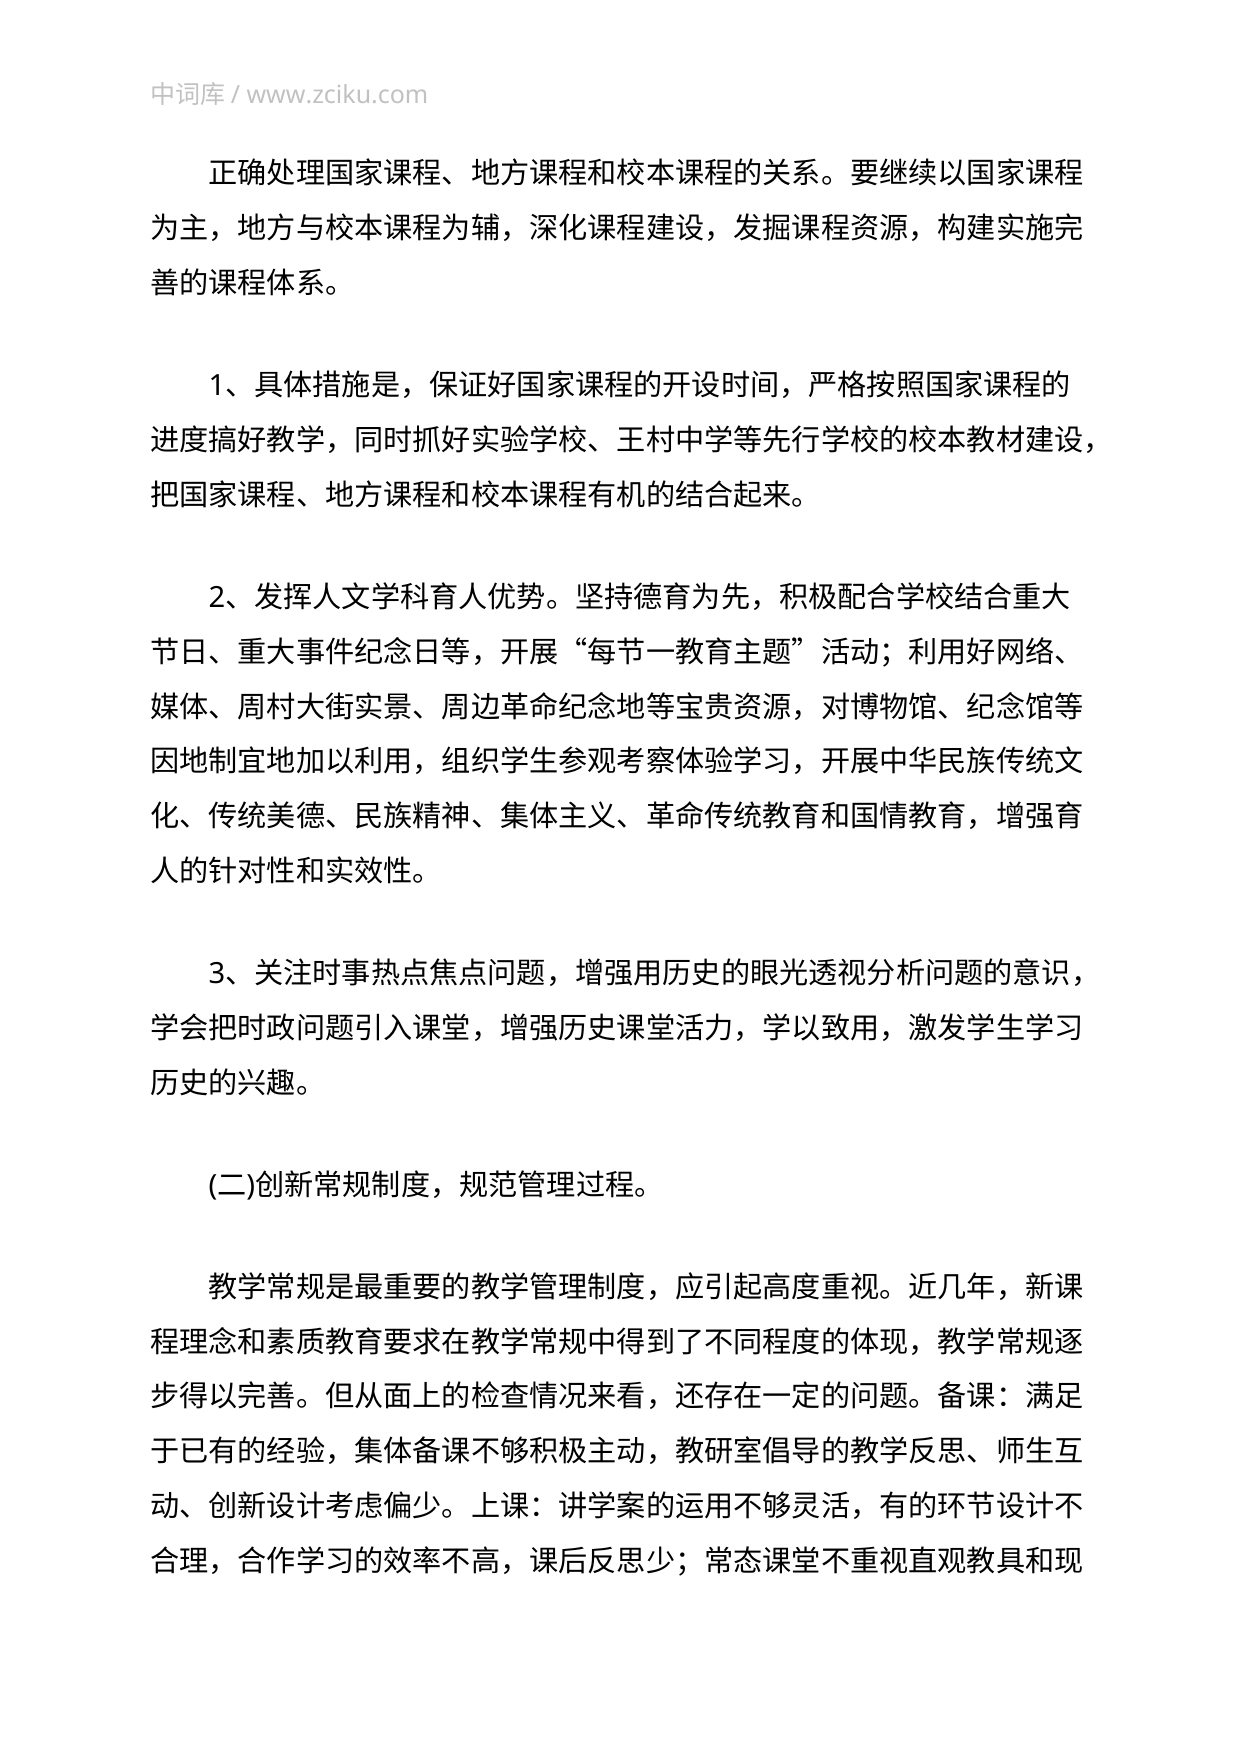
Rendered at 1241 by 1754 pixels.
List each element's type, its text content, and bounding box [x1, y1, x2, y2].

text 1、具体措施是，保证好国家课程的开设时间，严格按照国家课程的进度搞好教学，同时抓好实验学校、王村中学等先行学校的校本教材建设，把国家课程、地方课程和校本课程有机的结合起来。 [150, 362, 1090, 514]
text 3、关注时事热点焦点问题，增强用历史的眼光透视分析问题的意识，学会把时政问题引入课堂，增强历史课堂活力，学以致用，激发学生学习历史的兴趣。 [150, 949, 1090, 1102]
text 2、发挥人文学科育人优势。坚持德育为先，积极配合学校结合重大节日、重大事件纪念日等，开展“每节一教育主题”活动；利用好网络、媒体、周村大街实景、周边革命纪念地等宝贵资源，对博物馆、纪念馆等因地制宜地加以利用，组织学生参观考察体验学习，开展中华民族传统文化、传统美德、民族精神、集体主义、革命传统教育和国情教育，增强育人的针对性和实效性。 [150, 573, 1090, 890]
text (二)创新常规制度，规范管理过程。 [150, 1161, 1090, 1204]
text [150, 1263, 1090, 1580]
text 正确处理国家课程、地方课程和校本课程的关系。要继续以国家课程为主，地方与校本课程为辅，深化课程建设，发掘课程资源，构建实施完善的课程体系。 [150, 150, 1090, 302]
